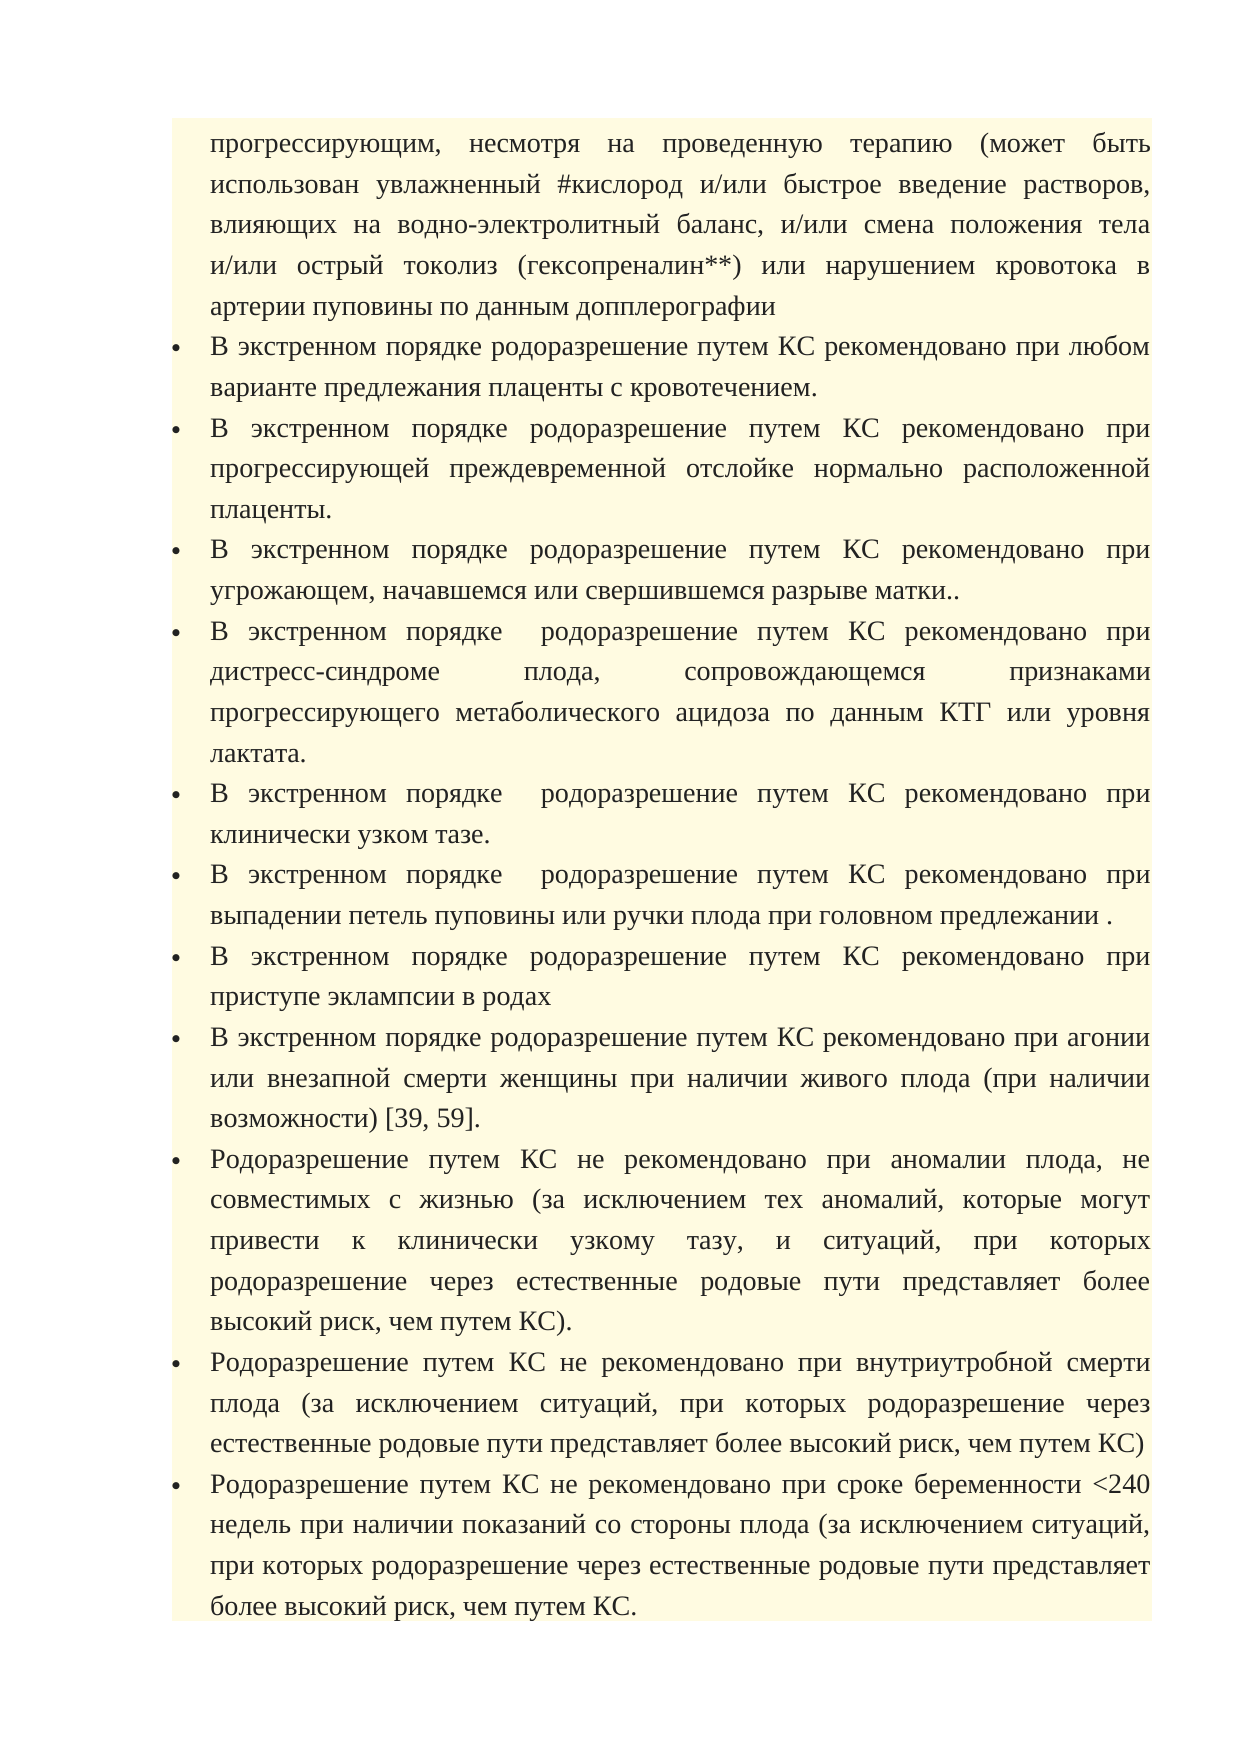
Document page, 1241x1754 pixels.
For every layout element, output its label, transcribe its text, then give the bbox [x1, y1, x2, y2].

list В экстренном порядке родоразрешение путем КС рекомендовано при агонии или внезапной смерти женщины при наличии живого плода (при наличии возможности) [39, 59]. [172, 1012, 1152, 1134]
list Родоразрешение путем КС не рекомендовано при аномалии плода, не совместимых с жизнью (за исключением тех аномалий, которые могут привести к клинически узкому тазу, и ситуаций, при которых родоразрешение через естественные родовые пути представляет более высокий риск, чем путем КС). [172, 1134, 1152, 1337]
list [172, 118, 1152, 321]
list Родоразрешение путем КС не рекомендовано при сроке беременности <240 недель при наличии показаний со стороны плода (за исключением ситуаций, при которых родоразрешение через естественные родовые пути представляет более высокий риск, чем путем КС. [172, 1459, 1152, 1621]
list В экстренном порядке родоразрешение путем КС рекомендовано при прогрессирующей преждевременной отслойке нормально расположенной плаценты. [172, 402, 1152, 524]
list Родоразрешение путем КС не рекомендовано при внутриутробной смерти плода (за исключением ситуаций, при которых родоразрешение через естественные родовые пути представляет более высокий риск, чем путем КС) [172, 1337, 1152, 1459]
list В экстренном порядке родоразрешение путем КС рекомендовано при дистресс-синдроме плода, сопровождающемся признаками прогрессирующего метаболического ацидоза по данным КТГ или уровня лактата. [172, 606, 1152, 768]
list В экстренном порядке родоразрешение путем КС рекомендовано при любом варианте предлежания плаценты с кровотечением. [172, 321, 1152, 402]
list В экстренном порядке родоразрешение путем КС рекомендовано при угрожающем, начавшемся или свершившемся разрыве матки.. [172, 524, 1152, 606]
list В экстренном порядке родоразрешение путем КС рекомендовано при клинически узком тазе. [172, 768, 1152, 849]
list В экстренном порядке родоразрешение путем КС рекомендовано при выпадении петель пуповины или ручки плода при головном предлежании . [172, 849, 1152, 931]
list В экстренном порядке родоразрешение путем КС рекомендовано при приступе эклампсии в родах [172, 931, 1152, 1012]
